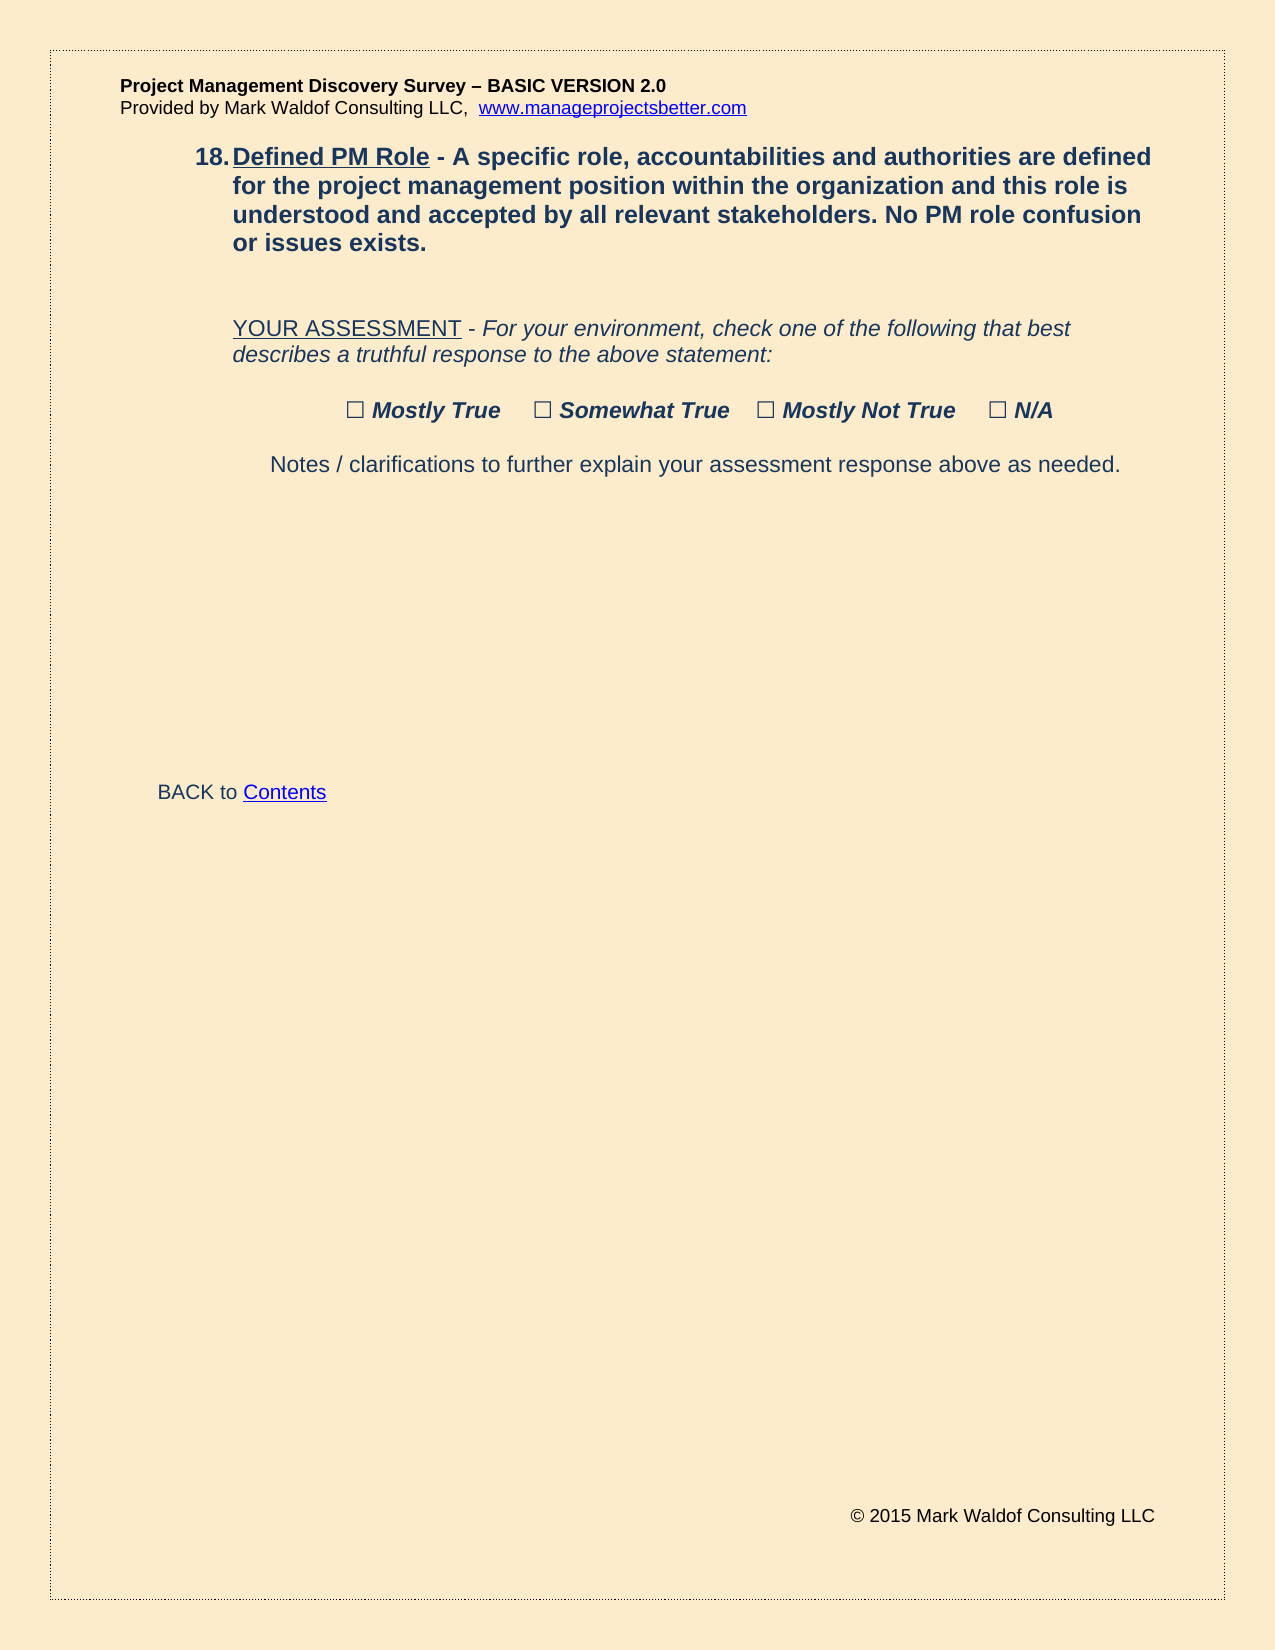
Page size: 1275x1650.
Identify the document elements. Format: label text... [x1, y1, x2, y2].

list Defined PM Role - A specific role, accountabilities and authorities are defined for the project management position within the organization and this role is understood and accepted by all relevant stakeholders. No PM role confusion or issues exists. [195, 142, 1155, 257]
text BACK to Contents [157, 779, 1155, 803]
text Mostly True Somewhat True Mostly Not True N/A [345, 394, 1155, 425]
text YOUR ASSESSMENT - For your environment, check one of the following that best describes a truthful response to the above statement: [232, 315, 1155, 367]
text Notes / clarifications to further explain your assessment response above as needed. [270, 451, 1155, 478]
